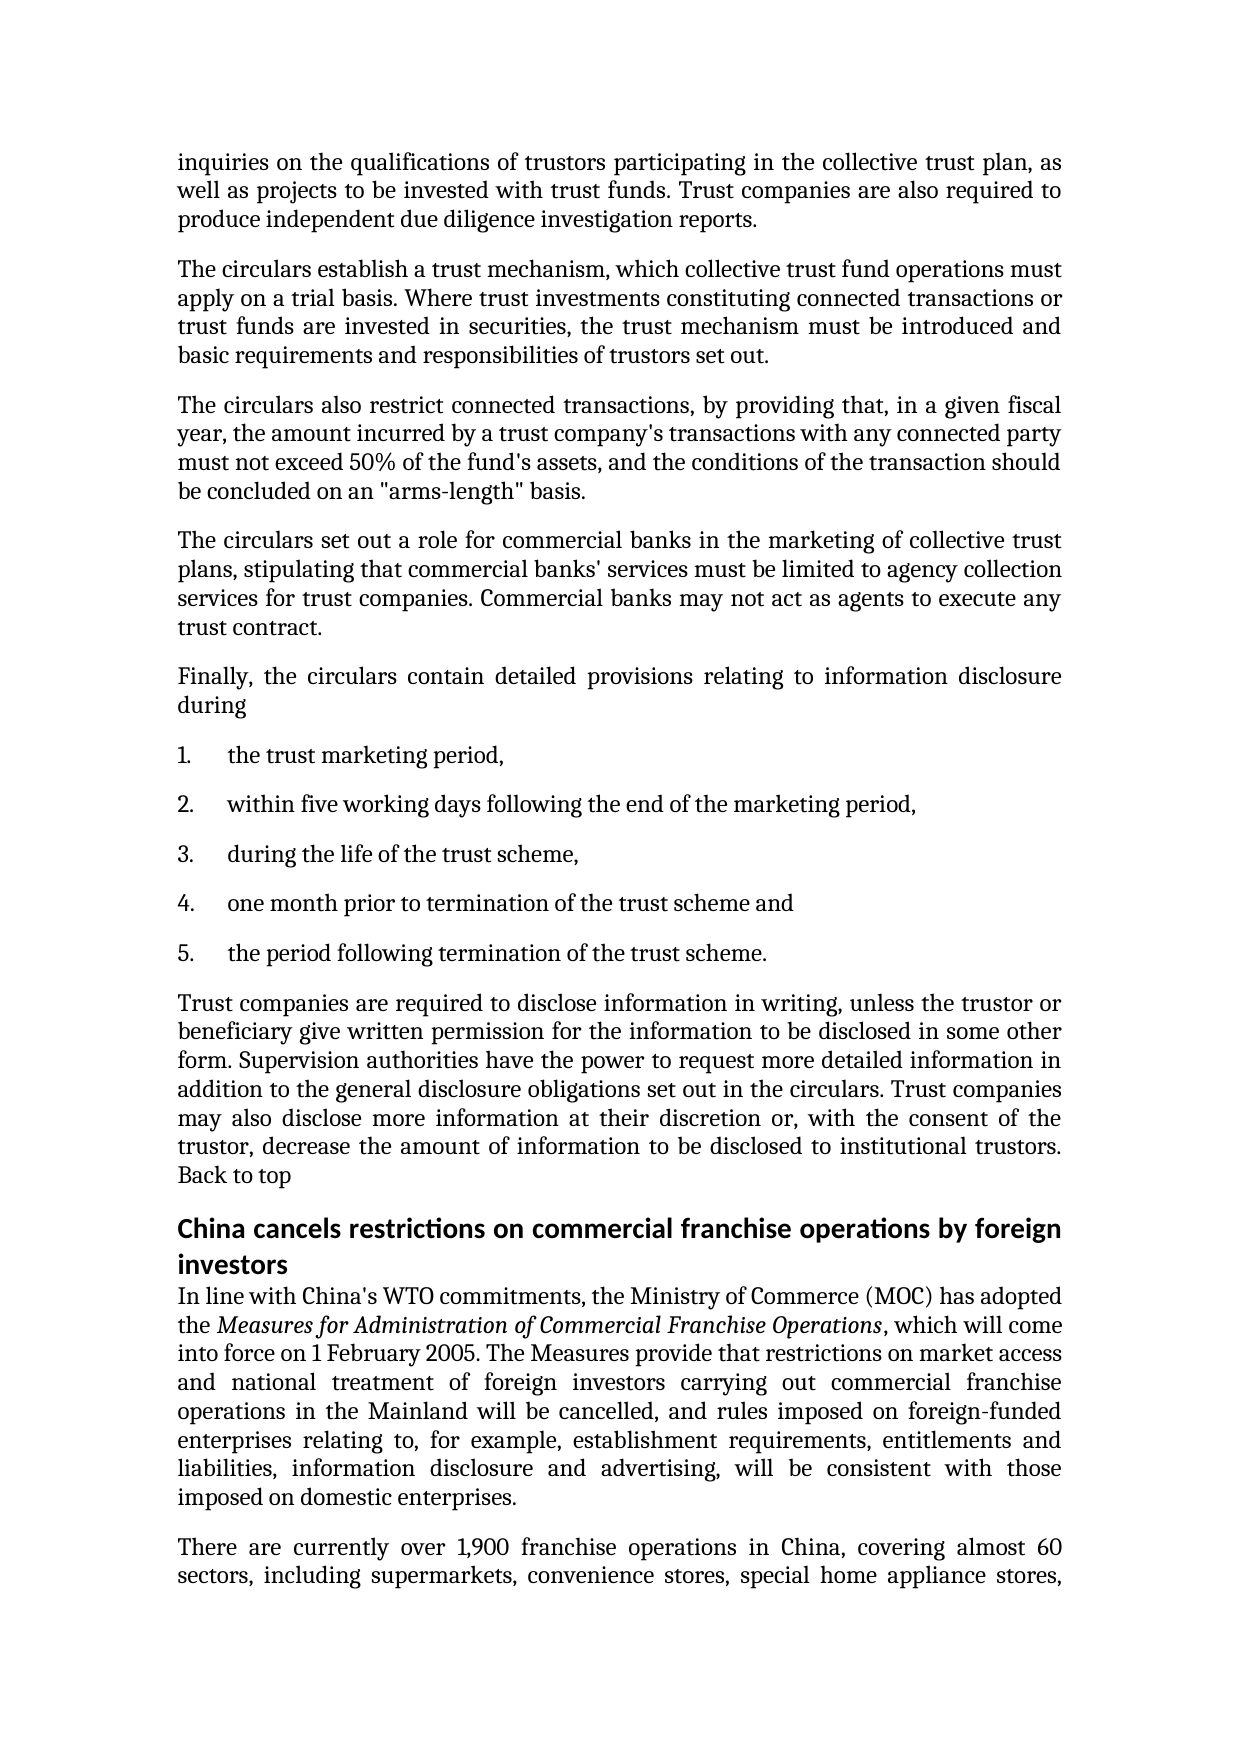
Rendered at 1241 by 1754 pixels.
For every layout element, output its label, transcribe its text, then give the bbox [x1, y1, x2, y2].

list the period following termination of the trust scheme. [177, 939, 1063, 968]
list during the life of the trust scheme, [177, 840, 1063, 868]
text The circulars establish a trust mechanism, which collective trust fund operations must apply on a trial basis. Where trust investments constituting connected transactions or trust funds are invested in securities, the trust mechanism must be introduced and basic requirements and responsibilities of trustors set out. [177, 255, 1063, 370]
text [177, 1533, 1063, 1590]
text In line with China's WTO commitments, the Ministry of Commerce (MOC) has adopted the Measures for Administration of Commercial Franchise Operations, which will come into force on 1 February 2005. The Measures provide that restrictions on market access and national treatment of foreign investors carrying out commercial franchise operations in the Mainland will be cancelled, and rules imposed on foreign-funded enterprises relating to, for example, establishment requirements, entitlements and liabilities, information disclosure and advertising, will be consistent with those imposed on domestic enterprises. [177, 1282, 1063, 1512]
text The circulars set out a role for commercial banks in the marketing of collective trust plans, stipulating that commercial banks' services must be limited to agency collection services for trust companies. Commercial banks may not act as agents to execute any trust contract. [177, 526, 1063, 641]
list one month prior to termination of the trust scheme and [177, 889, 1063, 918]
subtitle China cancels restrictions on commercial franchise operations by foreign investors [177, 1211, 1063, 1282]
text Trust companies are required to disclose information in writing, unless the trustor or beneficiary give written permission for the information to be disclosed in some other form. Supervision authorities have the power to request more detailed information in addition to the general disclosure obligations set out in the circulars. Trust companies may also disclose more information at their discretion or, with the consent of the trustor, decrease the amount of information to be disclosed to institutional trustors. Back to top [177, 988, 1063, 1190]
list the trust marketing period, [177, 741, 1063, 769]
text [177, 148, 1063, 234]
text Finally, the circulars contain detailed provisions relating to information disclosure during [177, 662, 1063, 720]
text The circulars also restrict connected transactions, by providing that, in a given fiscal year, the amount incurred by a trust company's transactions with any connected party must not exceed 50% of the fund's assets, and the conditions of the transaction should be concluded on an "arms-length" basis. [177, 391, 1063, 506]
list within five working days following the end of the marketing period, [177, 790, 1063, 819]
